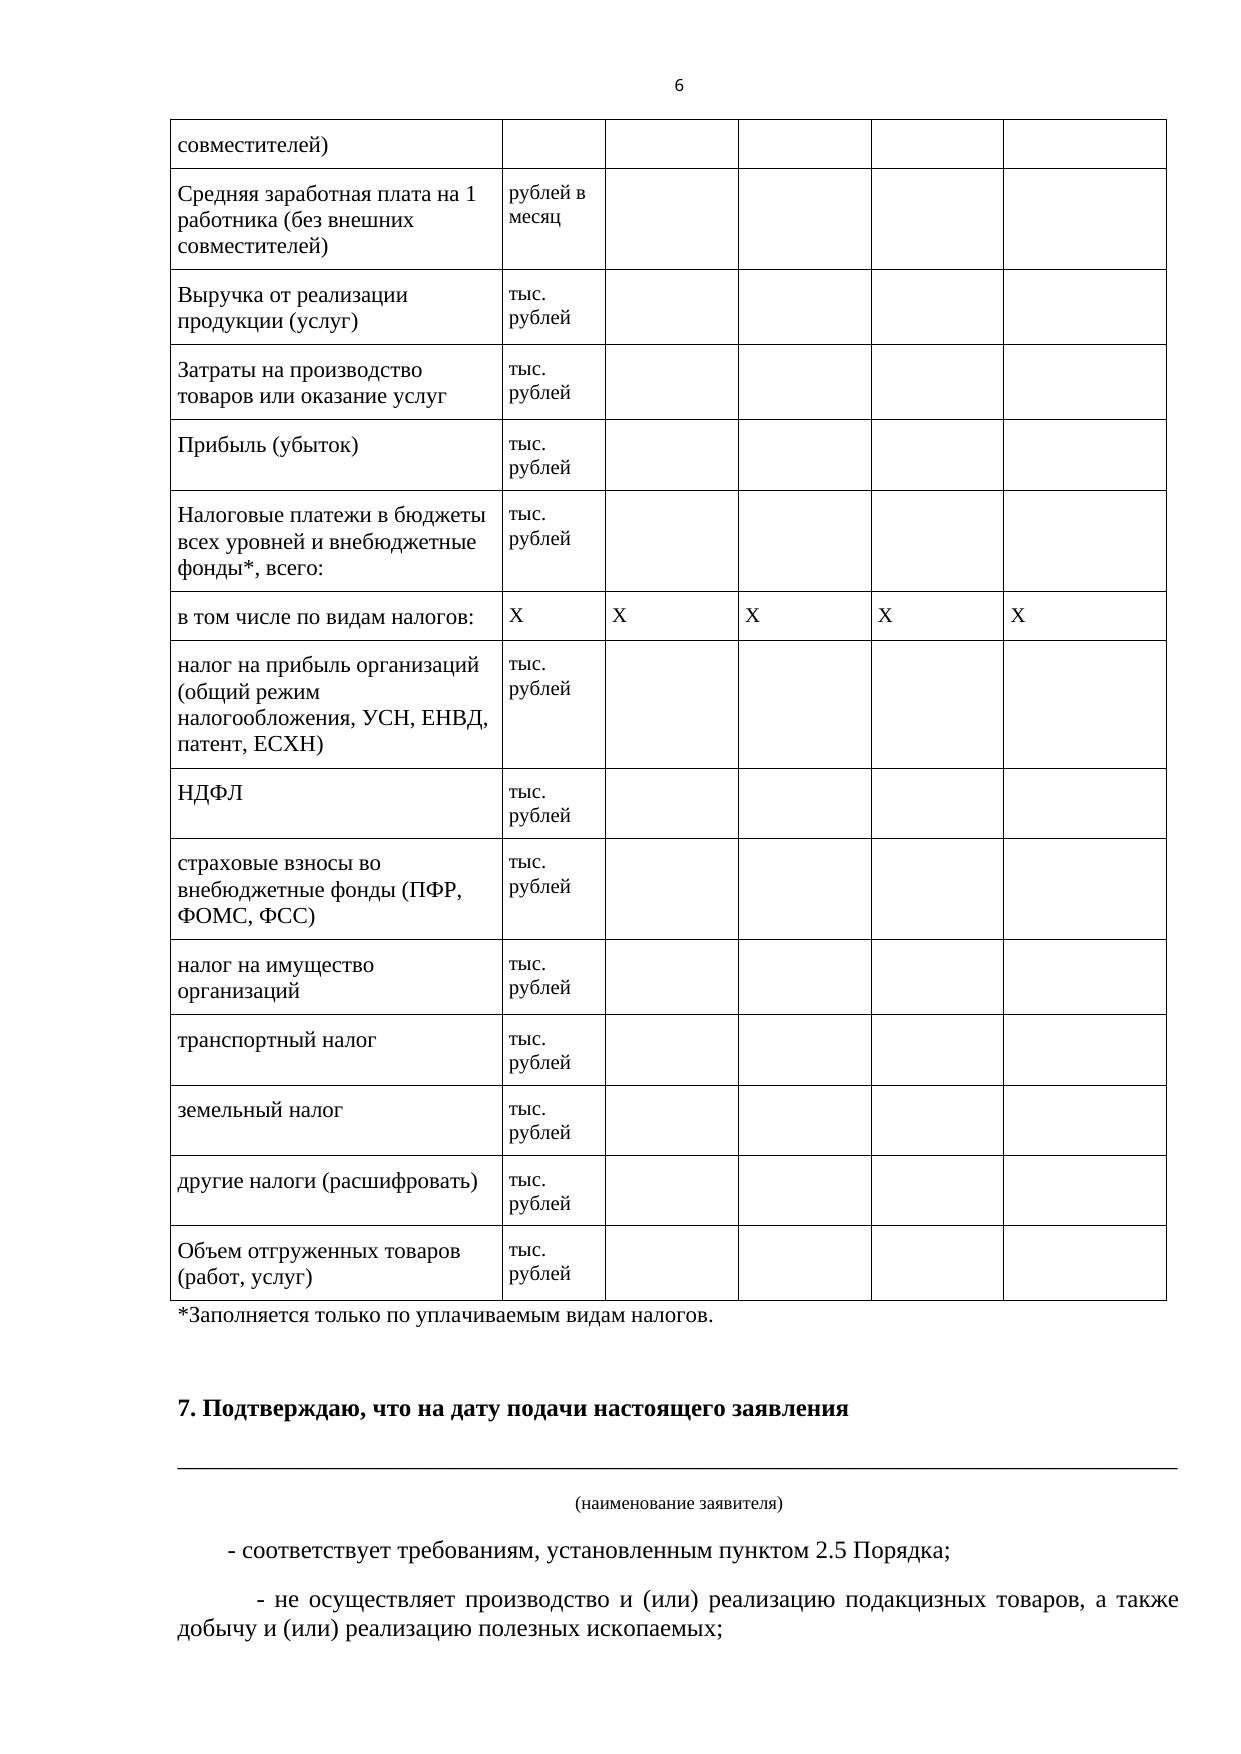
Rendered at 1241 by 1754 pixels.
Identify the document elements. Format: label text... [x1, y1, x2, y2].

table_cell [606, 120, 738, 168]
table_cell [1004, 839, 1166, 939]
text *Заполняется только по уплачиваемым видам налогов. [177, 1301, 1181, 1328]
table_cell в том числе по видам налогов: [171, 592, 502, 640]
table_cell [872, 420, 1003, 490]
table_cell [739, 940, 871, 1014]
table_cell Средняя заработная плата на 1 работника (без внешних совместителей) [171, 169, 502, 269]
table_cell [606, 420, 738, 490]
table_cell тыс. рублей [503, 270, 605, 344]
table_cell Затраты на производство товаров или оказание услуг [171, 345, 502, 419]
table_cell [739, 120, 871, 168]
table_cell [872, 1086, 1003, 1155]
table_cell страховые взносы во внебюджетные фонды (ПФР, ФОМС, ФСС) [171, 839, 502, 939]
table_cell [872, 270, 1003, 344]
table_cell тыс. рублей [503, 1015, 605, 1084]
table_cell Х [872, 592, 1003, 640]
table_cell [606, 940, 738, 1014]
text ________________________________________________________________________________ [177, 1443, 1181, 1471]
table_cell другие налоги (расшифровать) [171, 1156, 502, 1225]
table_cell налог на прибыль организаций (общий режим налогообложения, УСН, ЕНВД, патент, ЕСХН) [171, 641, 502, 767]
table_cell тыс. рублей [503, 420, 605, 490]
table_cell [739, 491, 871, 591]
table_cell Х [739, 592, 871, 640]
table_cell [1004, 420, 1166, 490]
table_cell [739, 769, 871, 838]
table_cell [872, 769, 1003, 838]
table_cell Х [1004, 592, 1166, 640]
table_cell [1004, 169, 1166, 269]
table_cell [872, 641, 1003, 767]
table_cell [739, 270, 871, 344]
text - соответствует требованиям, установленным пунктом 2.5 Порядка; [177, 1535, 1181, 1563]
table_cell [739, 1015, 871, 1084]
table_cell [1004, 1086, 1166, 1155]
table_cell налог на имущество организаций [171, 940, 502, 1014]
table_cell [606, 1226, 738, 1300]
table_cell тыс. рублей [503, 940, 605, 1014]
table_cell [1004, 769, 1166, 838]
table_cell [739, 420, 871, 490]
table_cell тыс. рублей [503, 769, 605, 838]
table_cell [739, 1226, 871, 1300]
table_cell [872, 1015, 1003, 1084]
table_cell транспортный налог [171, 1015, 502, 1084]
table_cell тыс. рублей [503, 1086, 605, 1155]
table_cell [739, 1156, 871, 1225]
table_cell [739, 1086, 871, 1155]
table_cell [872, 1156, 1003, 1225]
table_cell Х [606, 592, 738, 640]
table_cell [171, 120, 502, 168]
table_cell [606, 345, 738, 419]
table_cell Х [503, 592, 605, 640]
table_cell [872, 491, 1003, 591]
table_cell [1004, 1156, 1166, 1225]
table_cell [606, 491, 738, 591]
text (наименование заявителя) [177, 1492, 1181, 1514]
table_cell тыс. рублей [503, 839, 605, 939]
table_cell Налоговые платежи в бюджеты всех уровней и внебюджетные фонды*, всего: [171, 491, 502, 591]
table_cell земельный налог [171, 1086, 502, 1155]
table_cell [1004, 491, 1166, 591]
table_cell [1004, 1226, 1166, 1300]
table_cell [1004, 345, 1166, 419]
table_cell [606, 641, 738, 767]
table_cell [872, 169, 1003, 269]
table_cell тыс. рублей [503, 491, 605, 591]
table_cell [606, 1086, 738, 1155]
table_cell [606, 169, 738, 269]
table_cell [1004, 641, 1166, 767]
table_cell [739, 641, 871, 767]
table_cell [1004, 940, 1166, 1014]
table_cell [872, 345, 1003, 419]
table_cell [739, 169, 871, 269]
text - не осуществляет производство и (или) реализацию подакцизных товаров, а также добычу и (или) реализацию полезных ископаемых; [177, 1584, 1181, 1642]
table_cell [606, 270, 738, 344]
table_cell [739, 345, 871, 419]
table_cell чел. [503, 120, 605, 168]
table_cell [1004, 270, 1166, 344]
table_cell [1004, 120, 1166, 168]
table_cell Выручка от реализации продукции (услуг) [171, 270, 502, 344]
text 7. Подтверждаю, что на дату подачи настоящего заявления [177, 1393, 1181, 1422]
table_cell тыс. рублей [503, 345, 605, 419]
table_cell тыс. рублей [503, 1156, 605, 1225]
table_cell НДФЛ [171, 769, 502, 838]
table_cell [606, 1015, 738, 1084]
table_cell [872, 940, 1003, 1014]
table_cell Прибыль (убыток) [171, 420, 502, 490]
table_cell [1004, 1015, 1166, 1084]
table_cell Объем отгруженных товаров (работ, услуг) [171, 1226, 502, 1300]
table_cell [606, 769, 738, 838]
table_cell [739, 839, 871, 939]
table_cell тыс. рублей [503, 1226, 605, 1300]
table_cell рублей в месяц [503, 169, 605, 269]
table_cell [606, 839, 738, 939]
table_cell [606, 1156, 738, 1225]
table_cell [872, 120, 1003, 168]
table_cell тыс. рублей [503, 641, 605, 767]
table_cell [872, 1226, 1003, 1300]
table_cell [872, 839, 1003, 939]
